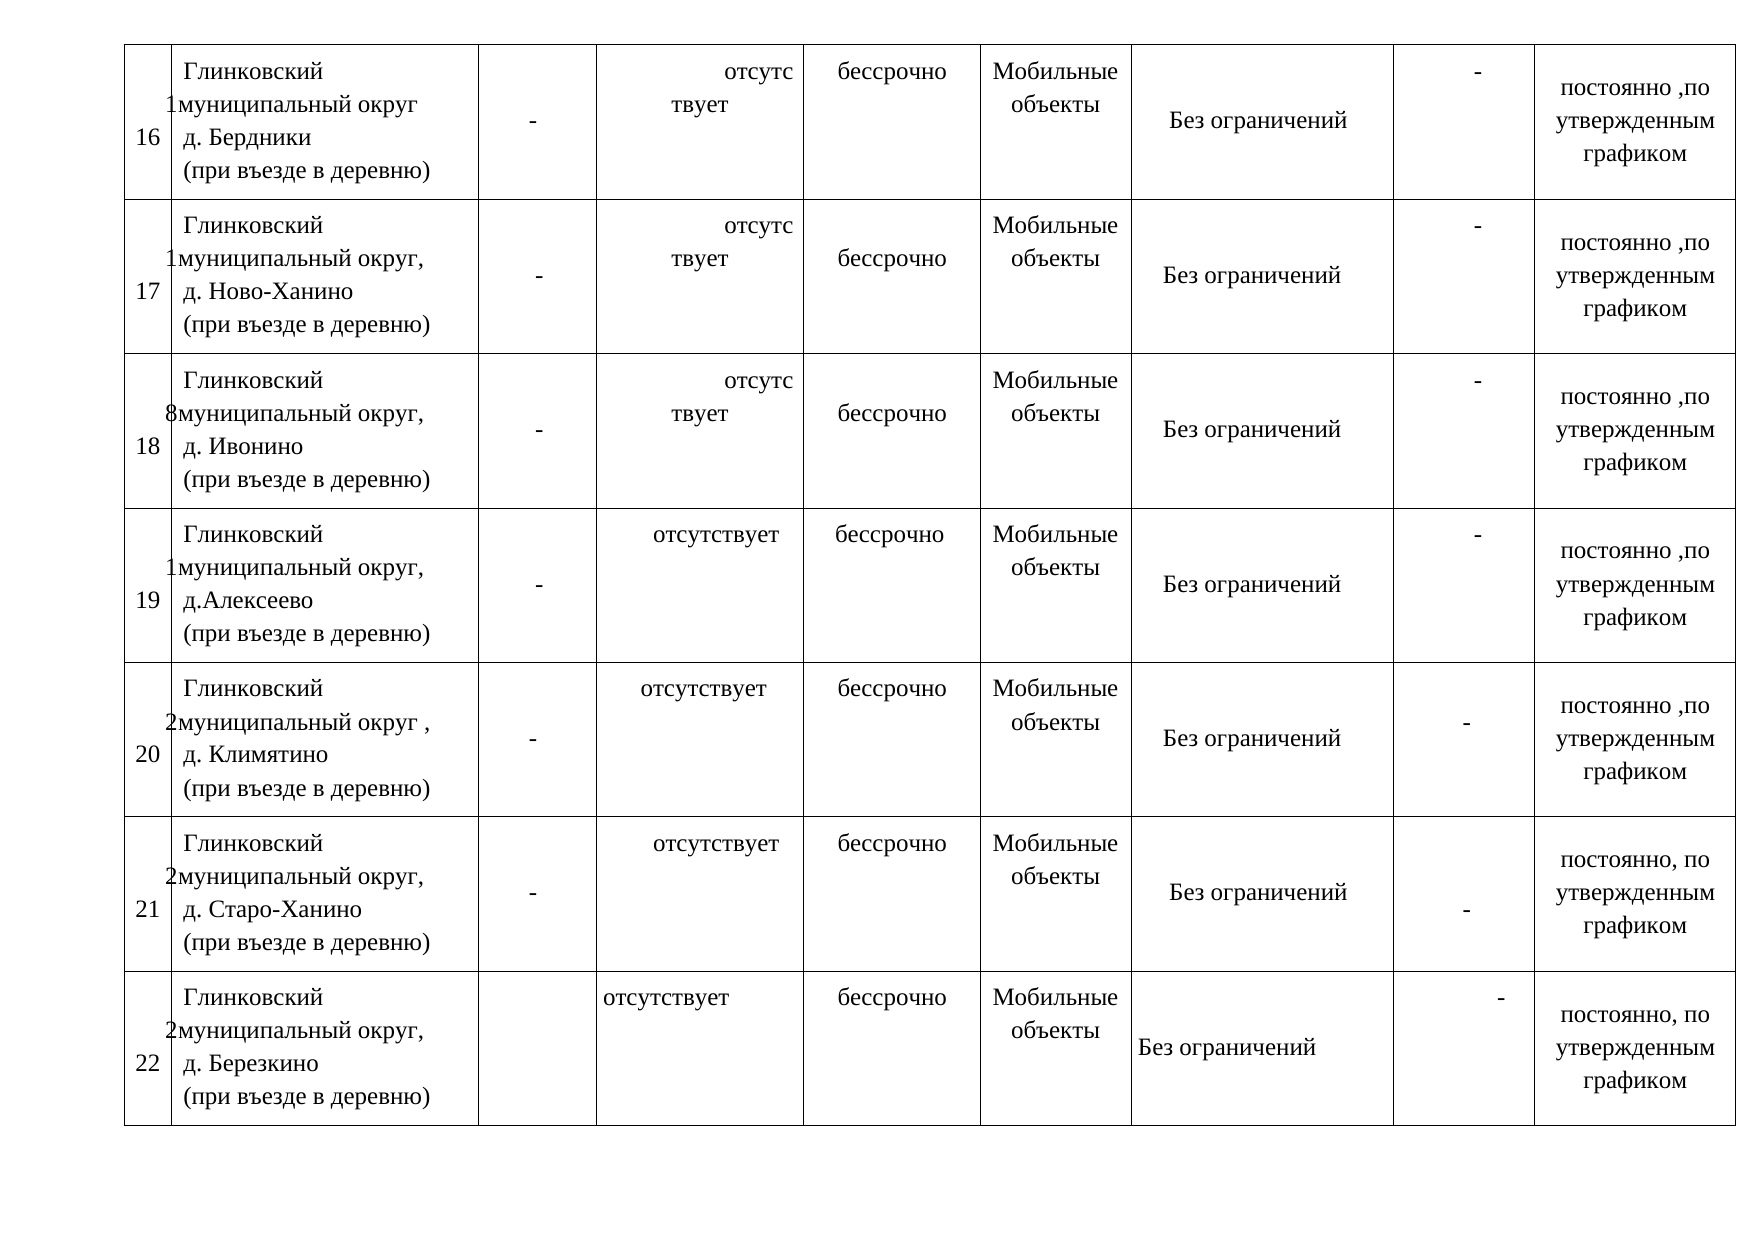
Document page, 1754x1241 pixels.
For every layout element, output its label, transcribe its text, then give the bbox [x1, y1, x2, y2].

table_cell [1535, 45, 1735, 199]
table_cell Без ограничений [1132, 817, 1393, 971]
table_cell бессрочно [804, 817, 980, 971]
table_cell отсутствует [597, 972, 803, 1125]
table_cell отсутствует [597, 45, 803, 199]
table_cell Глинковский муниципальный округ, д. Старо-Ханино (при въезде в деревню) [172, 817, 478, 971]
table_cell Глинковский муниципальный округ , д. Климятино (при въезде в деревню) [172, 663, 478, 816]
table_cell постоянно, по утвержденным графиком [1535, 817, 1735, 971]
table_cell Глинковский муниципальный округ д. Бердники (при въезде в деревню) [172, 45, 478, 199]
table_cell - [479, 354, 596, 507]
table_cell постоянно ,по утвержденным графиком [1535, 200, 1735, 353]
table_cell Без ограничений [1132, 354, 1393, 507]
table_cell Без ограничений [1132, 200, 1393, 353]
table_cell - [479, 663, 596, 816]
table_cell Глинковский муниципальный округ, д.Алексеево (при въезде в деревню) [172, 509, 478, 662]
table_cell 818 [125, 354, 171, 507]
table_cell Глинковский муниципальный округ, д. Ново-Ханино (при въезде в деревню) [172, 200, 478, 353]
table_cell - [479, 200, 596, 353]
table_cell бессрочно [804, 354, 980, 507]
table_cell 116 [125, 45, 171, 199]
table_cell отсутствует [597, 663, 803, 816]
table_cell - [1394, 509, 1534, 662]
table_cell - [479, 509, 596, 662]
table_cell - [1394, 817, 1534, 971]
table_cell 119 [125, 509, 171, 662]
table_cell Мобильные объекты [981, 663, 1131, 816]
table_cell Мобильные объекты [981, 200, 1131, 353]
table_cell отсутствует [597, 354, 803, 507]
table_cell - [479, 817, 596, 971]
table_cell Мобильные объекты [981, 45, 1131, 199]
table_cell отсутствует [597, 817, 803, 971]
table_cell 221 [125, 817, 171, 971]
table_cell - [1394, 663, 1534, 816]
table_cell отсутствует [597, 200, 803, 353]
table_cell Мобильные объекты [981, 354, 1131, 507]
table_cell Глинковский муниципальный округ, д. Березкино (при въезде в деревню) [172, 972, 478, 1125]
table_cell постоянно ,по утвержденным графиком [1535, 663, 1735, 816]
table_cell бессрочно [804, 45, 980, 199]
table_cell Без ограничений [1132, 663, 1393, 816]
table_cell бессрочно [804, 509, 980, 662]
table_cell отсутствует [597, 509, 803, 662]
table_cell Мобильные объекты [981, 509, 1131, 662]
table_cell - [1394, 972, 1534, 1125]
table_cell 117 [125, 200, 171, 353]
table_cell Без ограничений [1132, 45, 1393, 199]
table_cell 222 [125, 972, 171, 1125]
table_cell Без ограничений [1132, 972, 1393, 1125]
table_cell - [1394, 354, 1534, 507]
table_cell - [479, 45, 596, 199]
table_cell - [1394, 200, 1534, 353]
table_cell Мобильные объекты [981, 972, 1131, 1125]
table_cell 220 [125, 663, 171, 816]
table_cell Глинковский муниципальный округ, д. Ивонино (при въезде в деревню) [172, 354, 478, 507]
table_cell бессрочно [804, 200, 980, 353]
table_cell постоянно ,по утвержденным графиком [1535, 509, 1735, 662]
table_cell бессрочно [804, 663, 980, 816]
table_cell Без ограничений [1132, 509, 1393, 662]
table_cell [1535, 972, 1735, 1125]
table_cell бессрочно [804, 972, 980, 1125]
table_cell Мобильные объекты [981, 817, 1131, 971]
table_cell [479, 972, 596, 1125]
table_cell - [1394, 45, 1534, 199]
table_cell постоянно ,по утвержденным графиком [1535, 354, 1735, 507]
